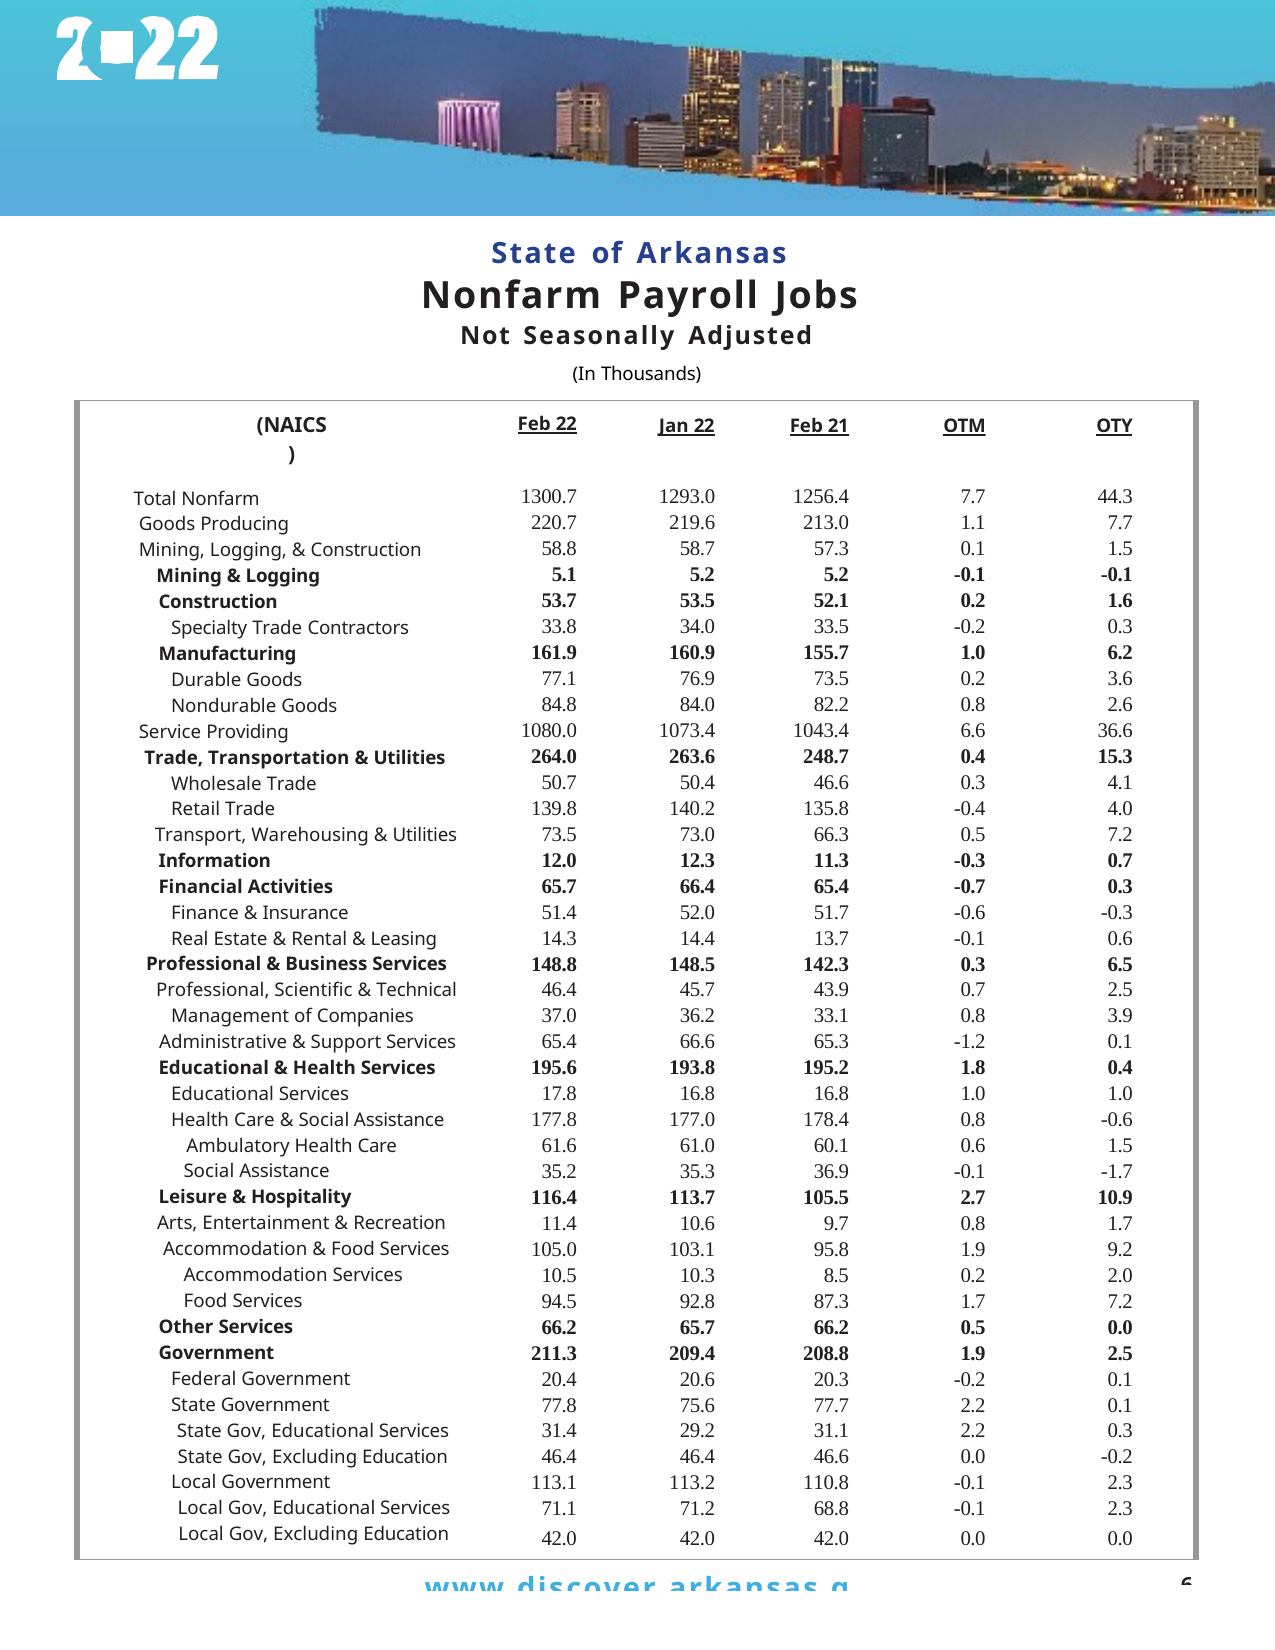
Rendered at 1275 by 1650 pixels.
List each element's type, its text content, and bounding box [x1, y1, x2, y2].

table_cell Specialty Trade Contractors [80, 615, 483, 641]
table_cell 0.7 [893, 978, 1036, 1003]
table_cell 148.5 [614, 952, 749, 978]
text Not Seasonally Adjusted [57, 317, 1214, 351]
table_cell 1073.4 [614, 719, 749, 745]
table_cell -0.1 [1036, 563, 1193, 589]
table_cell 0.8 [893, 1107, 1036, 1133]
table_cell -0.3 [893, 849, 1036, 874]
table_cell 8.5 [749, 1263, 893, 1288]
table_cell Financial Activities [80, 874, 483, 900]
table_cell 0.7 [1036, 849, 1193, 874]
table_header OTY [1036, 401, 1193, 467]
table_cell 110.8 [749, 1470, 893, 1496]
text (In Thousands) [59, 361, 1214, 386]
table_cell Local Gov, Educational Services [80, 1496, 483, 1522]
table_cell 6.5 [1036, 952, 1193, 978]
table_cell 61.0 [614, 1133, 749, 1159]
table_cell 1.8 [893, 1055, 1036, 1081]
table_cell 10.3 [614, 1263, 749, 1288]
table_cell 14.3 [483, 926, 614, 952]
table_cell 211.3 [483, 1340, 614, 1366]
table_cell 66.6 [614, 1029, 749, 1055]
table_cell 33.1 [749, 1004, 893, 1029]
table_cell 0.1 [1036, 1392, 1193, 1418]
table_cell Real Estate & Rental & Leasing [80, 926, 483, 952]
table_cell 6.2 [1036, 641, 1193, 667]
table_cell 7.2 [1036, 1289, 1193, 1314]
table_cell 219.6 [614, 511, 749, 537]
table_cell 0.3 [1036, 874, 1193, 900]
table_cell -0.3 [1036, 900, 1193, 926]
table_cell Educational & Health Services [80, 1055, 483, 1081]
table_cell 36.9 [749, 1159, 893, 1185]
table_cell -0.2 [1036, 1444, 1193, 1470]
table_cell 113.7 [614, 1185, 749, 1211]
table_cell 139.8 [483, 797, 614, 823]
table_cell 1.0 [893, 641, 1036, 667]
table_cell 155.7 [749, 641, 893, 667]
table_cell 209.4 [614, 1340, 749, 1366]
table_cell 1.9 [893, 1340, 1036, 1366]
table_header OTM [893, 401, 1036, 467]
table_cell 12.0 [483, 849, 614, 874]
table_cell 33.8 [483, 615, 614, 641]
table_cell Federal Government [80, 1366, 483, 1392]
table_cell Arts, Entertainment & Recreation [80, 1211, 483, 1237]
table_cell Trade, Transportation & Utilities [80, 745, 483, 771]
table_cell Goods Producing [80, 511, 483, 537]
table_cell -0.1 [893, 1470, 1036, 1496]
table_cell 31.4 [483, 1418, 614, 1444]
table_cell 66.4 [614, 874, 749, 900]
table_cell 0.6 [1036, 926, 1193, 952]
table_cell 53.5 [614, 589, 749, 615]
table_cell 35.3 [614, 1159, 749, 1185]
table_cell -0.4 [893, 797, 1036, 823]
table_cell 0.4 [1036, 1055, 1193, 1081]
table_cell Professional & Business Services [80, 952, 483, 978]
table_cell 42.0 [749, 1522, 893, 1559]
table_cell 82.2 [749, 693, 893, 719]
table_cell -0.6 [1036, 1107, 1193, 1133]
table_cell 135.8 [749, 797, 893, 823]
table_cell Mining, Logging, & Construction [80, 538, 483, 563]
table_cell 1.9 [893, 1237, 1036, 1263]
table_cell 2.0 [1036, 1263, 1193, 1288]
table_cell 7.7 [1036, 511, 1193, 537]
table_cell 42.0 [614, 1522, 749, 1559]
table_cell 113.2 [614, 1470, 749, 1496]
table_cell 1.6 [1036, 589, 1193, 615]
table_cell 68.8 [749, 1496, 893, 1522]
table_cell 92.8 [614, 1289, 749, 1314]
table_cell 61.6 [483, 1133, 614, 1159]
table_cell 9.2 [1036, 1237, 1193, 1263]
table_cell 2.2 [893, 1418, 1036, 1444]
table_cell 1043.4 [749, 719, 893, 745]
table_cell 43.9 [749, 978, 893, 1003]
table_cell State Government [80, 1392, 483, 1418]
table_cell 65.7 [483, 874, 614, 900]
table_cell 51.7 [749, 900, 893, 926]
table_cell 31.1 [749, 1418, 893, 1444]
table_cell 51.4 [483, 900, 614, 926]
table_cell Management of Companies [80, 1004, 483, 1029]
table_cell Durable Goods [80, 667, 483, 693]
table_cell 140.2 [614, 797, 749, 823]
table_cell 52.1 [749, 589, 893, 615]
table_cell 44.3 [1036, 467, 1193, 511]
table_cell Total Nonfarm [80, 467, 483, 511]
table_cell 16.8 [749, 1081, 893, 1107]
table_cell 0.0 [893, 1522, 1036, 1559]
table_cell Local Gov, Excluding Education [80, 1522, 483, 1559]
table_cell Construction [80, 589, 483, 615]
table_cell 60.1 [749, 1133, 893, 1159]
table_cell 142.3 [749, 952, 893, 978]
table_cell 58.7 [614, 538, 749, 563]
table_cell 84.0 [614, 693, 749, 719]
table_cell 10.5 [483, 1263, 614, 1288]
table_cell 1080.0 [483, 719, 614, 745]
table_cell 0.8 [893, 693, 1036, 719]
table_cell 193.8 [614, 1055, 749, 1081]
table_cell Government [80, 1340, 483, 1366]
table_cell 0.8 [893, 1211, 1036, 1237]
table_cell 65.4 [483, 1029, 614, 1055]
table_cell -0.1 [893, 1159, 1036, 1185]
table_cell 0.1 [1036, 1366, 1193, 1392]
table_cell 95.8 [749, 1237, 893, 1263]
table_cell Educational Services [80, 1081, 483, 1107]
table_cell 17.8 [483, 1081, 614, 1107]
table_cell 1.7 [1036, 1211, 1193, 1237]
table_cell Nondurable Goods [80, 693, 483, 719]
table_cell -0.1 [893, 1496, 1036, 1522]
table_cell 248.7 [749, 745, 893, 771]
table_cell -1.7 [1036, 1159, 1193, 1185]
table_cell Retail Trade [80, 797, 483, 823]
table_cell 0.3 [1036, 1418, 1193, 1444]
table_cell Ambulatory Health Care [80, 1133, 483, 1159]
table_cell 9.7 [749, 1211, 893, 1237]
table_cell -0.1 [893, 926, 1036, 952]
table_cell 65.3 [749, 1029, 893, 1055]
table_cell 46.6 [749, 1444, 893, 1470]
table_cell 15.3 [1036, 745, 1193, 771]
table_cell 20.4 [483, 1366, 614, 1392]
table_cell Food Services [80, 1289, 483, 1314]
table_cell 35.2 [483, 1159, 614, 1185]
table_cell 13.7 [749, 926, 893, 952]
table_cell 195.2 [749, 1055, 893, 1081]
table_cell 87.3 [749, 1289, 893, 1314]
table_cell 46.4 [483, 978, 614, 1003]
table_cell 0.5 [893, 1315, 1036, 1340]
table_cell 2.6 [1036, 693, 1193, 719]
table_cell 0.0 [1036, 1315, 1193, 1340]
table_cell 50.7 [483, 771, 614, 797]
table_cell Accommodation & Food Services [80, 1237, 483, 1263]
table_cell Accommodation Services [80, 1263, 483, 1288]
table_cell 113.1 [483, 1470, 614, 1496]
table_cell 53.7 [483, 589, 614, 615]
table_cell 1.7 [893, 1289, 1036, 1314]
table_cell 2.5 [1036, 978, 1193, 1003]
table_cell 37.0 [483, 1004, 614, 1029]
table_cell 6.6 [893, 719, 1036, 745]
table_cell 46.4 [614, 1444, 749, 1470]
table_cell Leisure & Hospitality [80, 1185, 483, 1211]
table_cell 2.7 [893, 1185, 1036, 1211]
table_cell 3.6 [1036, 667, 1193, 693]
table_cell 65.7 [614, 1315, 749, 1340]
table_header Feb 22 [483, 401, 614, 467]
table_cell 1.5 [1036, 538, 1193, 563]
table_cell 0.0 [893, 1444, 1036, 1470]
table_cell 36.2 [614, 1004, 749, 1029]
table_cell Other Services [80, 1315, 483, 1340]
table_cell -0.6 [893, 900, 1036, 926]
table_cell 220.7 [483, 511, 614, 537]
table_cell Local Government [80, 1470, 483, 1496]
table_cell 195.6 [483, 1055, 614, 1081]
table_cell 36.6 [1036, 719, 1193, 745]
table_cell 148.8 [483, 952, 614, 978]
table_cell 116.4 [483, 1185, 614, 1211]
table_cell 20.6 [614, 1366, 749, 1392]
table_cell 208.8 [749, 1340, 893, 1366]
table_cell 0.1 [893, 538, 1036, 563]
table_cell 2.2 [893, 1392, 1036, 1418]
table_cell 178.4 [749, 1107, 893, 1133]
table_cell 4.1 [1036, 771, 1193, 797]
table_cell Service Providing [80, 719, 483, 745]
table_cell Health Care & Social Assistance [80, 1107, 483, 1133]
table_cell 77.7 [749, 1392, 893, 1418]
table_cell 42.0 [483, 1522, 614, 1559]
table_cell -0.1 [893, 563, 1036, 589]
table_cell 33.5 [749, 615, 893, 641]
table_cell 76.9 [614, 667, 749, 693]
table_header (NAICS) [80, 401, 483, 467]
table_cell -0.2 [893, 615, 1036, 641]
table_cell 0.3 [893, 771, 1036, 797]
table_cell 177.8 [483, 1107, 614, 1133]
table_cell 11.4 [483, 1211, 614, 1237]
table_cell 1.0 [1036, 1081, 1193, 1107]
table_cell Administrative & Support Services [80, 1029, 483, 1055]
table_cell -0.2 [893, 1366, 1036, 1392]
table_cell 2.3 [1036, 1496, 1193, 1522]
table_cell 0.2 [893, 589, 1036, 615]
table_cell 1300.7 [483, 467, 614, 511]
table_cell 264.0 [483, 745, 614, 771]
table_cell 77.1 [483, 667, 614, 693]
table_cell 103.1 [614, 1237, 749, 1263]
table_cell 5.2 [614, 563, 749, 589]
table_cell 29.2 [614, 1418, 749, 1444]
table_cell 0.2 [893, 667, 1036, 693]
table_cell 177.0 [614, 1107, 749, 1133]
table_cell 52.0 [614, 900, 749, 926]
table_cell 3.9 [1036, 1004, 1193, 1029]
table_cell -0.7 [893, 874, 1036, 900]
table_cell 57.3 [749, 538, 893, 563]
table_cell Information [80, 849, 483, 874]
table_cell 71.2 [614, 1496, 749, 1522]
table_cell 50.4 [614, 771, 749, 797]
table_cell 10.9 [1036, 1185, 1193, 1211]
table_cell 16.8 [614, 1081, 749, 1107]
table_cell 10.6 [614, 1211, 749, 1237]
table_cell Mining & Logging [80, 563, 483, 589]
table_cell 2.5 [1036, 1340, 1193, 1366]
table_cell 161.9 [483, 641, 614, 667]
table_header Jan 22 [614, 401, 749, 467]
table_cell State Gov, Excluding Education [80, 1444, 483, 1470]
table_cell 20.3 [749, 1366, 893, 1392]
table_cell 73.5 [483, 823, 614, 848]
table_cell 66.2 [749, 1315, 893, 1340]
table_cell 2.3 [1036, 1470, 1193, 1496]
table_cell 0.3 [1036, 615, 1193, 641]
table_cell Transport, Warehousing & Utilities [80, 823, 483, 848]
table_cell 4.0 [1036, 797, 1193, 823]
table_cell 65.4 [749, 874, 893, 900]
table_cell 66.3 [749, 823, 893, 848]
table_cell Wholesale Trade [80, 771, 483, 797]
picture [0, 0, 1275, 216]
table_cell 5.2 [749, 563, 893, 589]
table_cell 73.5 [749, 667, 893, 693]
table_cell 71.1 [483, 1496, 614, 1522]
table_cell Manufacturing [80, 641, 483, 667]
table_cell -1.2 [893, 1029, 1036, 1055]
table_cell 73.0 [614, 823, 749, 848]
table_cell 7.2 [1036, 823, 1193, 848]
table_cell 34.0 [614, 615, 749, 641]
table_cell 105.5 [749, 1185, 893, 1211]
text State of Arkansas [63, 235, 1214, 271]
table_cell 14.4 [614, 926, 749, 952]
table_cell 0.3 [893, 952, 1036, 978]
table_cell 1293.0 [614, 467, 749, 511]
table_cell 213.0 [749, 511, 893, 537]
table_cell Social Assistance [80, 1159, 483, 1185]
table_cell 77.8 [483, 1392, 614, 1418]
table_cell 0.5 [893, 823, 1036, 848]
table_cell State Gov, Educational Services [80, 1418, 483, 1444]
table_cell 12.3 [614, 849, 749, 874]
table_cell 58.8 [483, 538, 614, 563]
table_cell 1.0 [893, 1081, 1036, 1107]
table_cell Professional, Scientific & Technical [80, 978, 483, 1003]
table_cell 0.1 [1036, 1029, 1193, 1055]
table_cell 0.6 [893, 1133, 1036, 1159]
table_cell 1.1 [893, 511, 1036, 537]
table_cell 66.2 [483, 1315, 614, 1340]
table_cell 46.4 [483, 1444, 614, 1470]
table_cell 0.2 [893, 1263, 1036, 1288]
table_header Feb 21 [749, 401, 893, 467]
table_cell 46.6 [749, 771, 893, 797]
table_cell 75.6 [614, 1392, 749, 1418]
table_cell 1.5 [1036, 1133, 1193, 1159]
table_cell 11.3 [749, 849, 893, 874]
table_cell 0.8 [893, 1004, 1036, 1029]
table_cell 160.9 [614, 641, 749, 667]
table_cell 94.5 [483, 1289, 614, 1314]
table_cell 45.7 [614, 978, 749, 1003]
table_cell 0.4 [893, 745, 1036, 771]
table_cell 7.7 [893, 467, 1036, 511]
table_cell 263.6 [614, 745, 749, 771]
table_cell 5.1 [483, 563, 614, 589]
table_cell 84.8 [483, 693, 614, 719]
subtitle Nonfarm Payroll Jobs [63, 271, 1214, 317]
table_cell 1256.4 [749, 467, 893, 511]
table_cell 0.0 [1036, 1522, 1193, 1559]
table_cell 105.0 [483, 1237, 614, 1263]
table_cell Finance & Insurance [80, 900, 483, 926]
